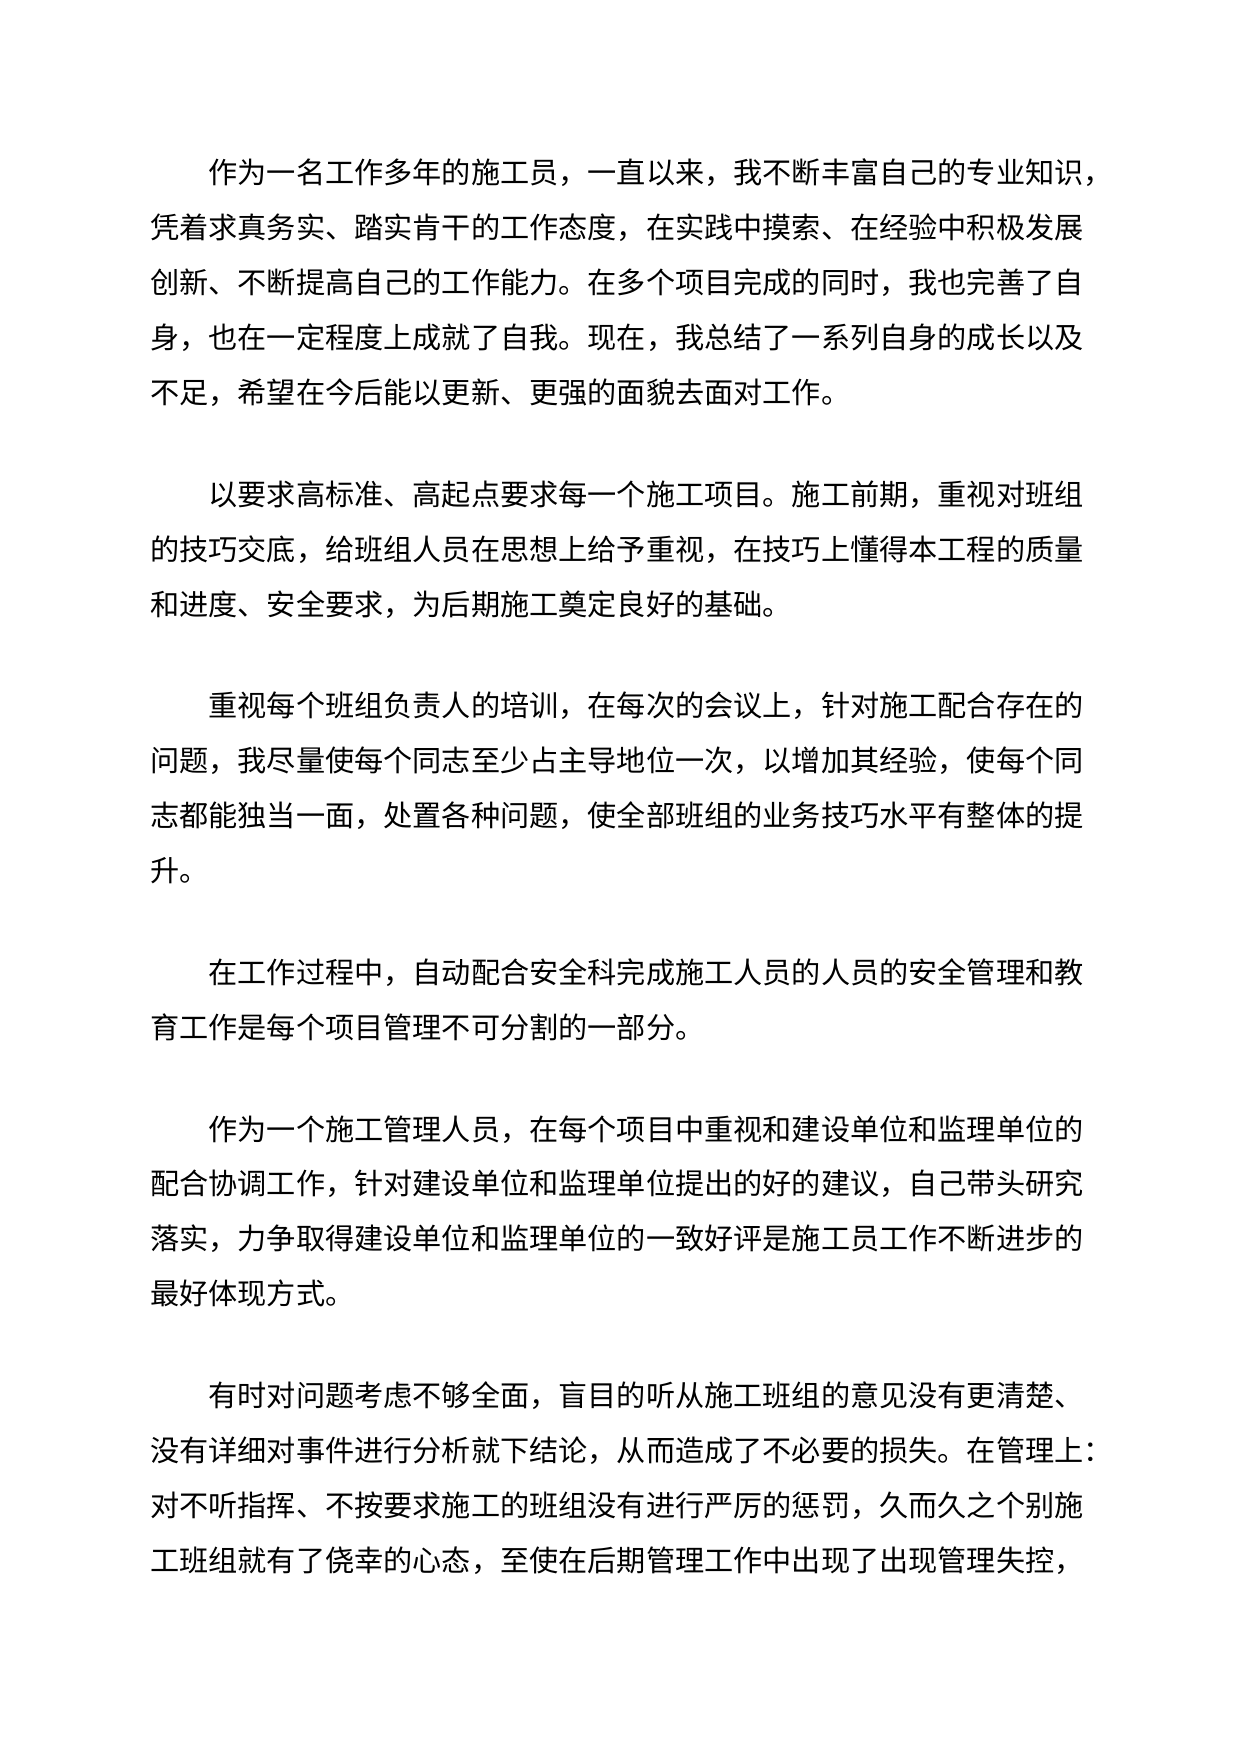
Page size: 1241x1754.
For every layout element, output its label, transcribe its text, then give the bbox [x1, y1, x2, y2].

text 重视每个班组负责人的培训，在每次的会议上，针对施工配合存在的问题，我尽量使每个同志至少占主导地位一次，以增加其经验，使每个同志都能独当一面，处置各种问题，使全部班组的业务技巧水平有整体的提升。 [150, 683, 1090, 890]
text 作为一名工作多年的施工员，一直以来，我不断丰富自己的专业知识，凭着求真务实、踏实肯干的工作态度，在实践中摸索、在经验中积极发展创新、不断提高自己的工作能力。在多个项目完成的同时，我也完善了自身，也在一定程度上成就了自我。现在，我总结了一系列自身的成长以及不足，希望在今后能以更新、更强的面貌去面对工作。 [150, 150, 1090, 412]
text 以要求高标准、高起点要求每一个施工项目。施工前期，重视对班组的技巧交底，给班组人员在思想上给予重视，在技巧上懂得本工程的质量和进度、安全要求，为后期施工奠定良好的基础。 [150, 471, 1090, 623]
text 在工作过程中，自动配合安全科完成施工人员的人员的安全管理和教育工作是每个项目管理不可分割的一部分。 [150, 949, 1090, 1047]
text 作为一个施工管理人员，在每个项目中重视和建设单位和监理单位的配合协调工作，针对建设单位和监理单位提出的好的建议，自己带头研究落实，力争取得建设单位和监理单位的一致好评是施工员工作不断进步的最好体现方式。 [150, 1106, 1090, 1313]
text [150, 1372, 1090, 1579]
